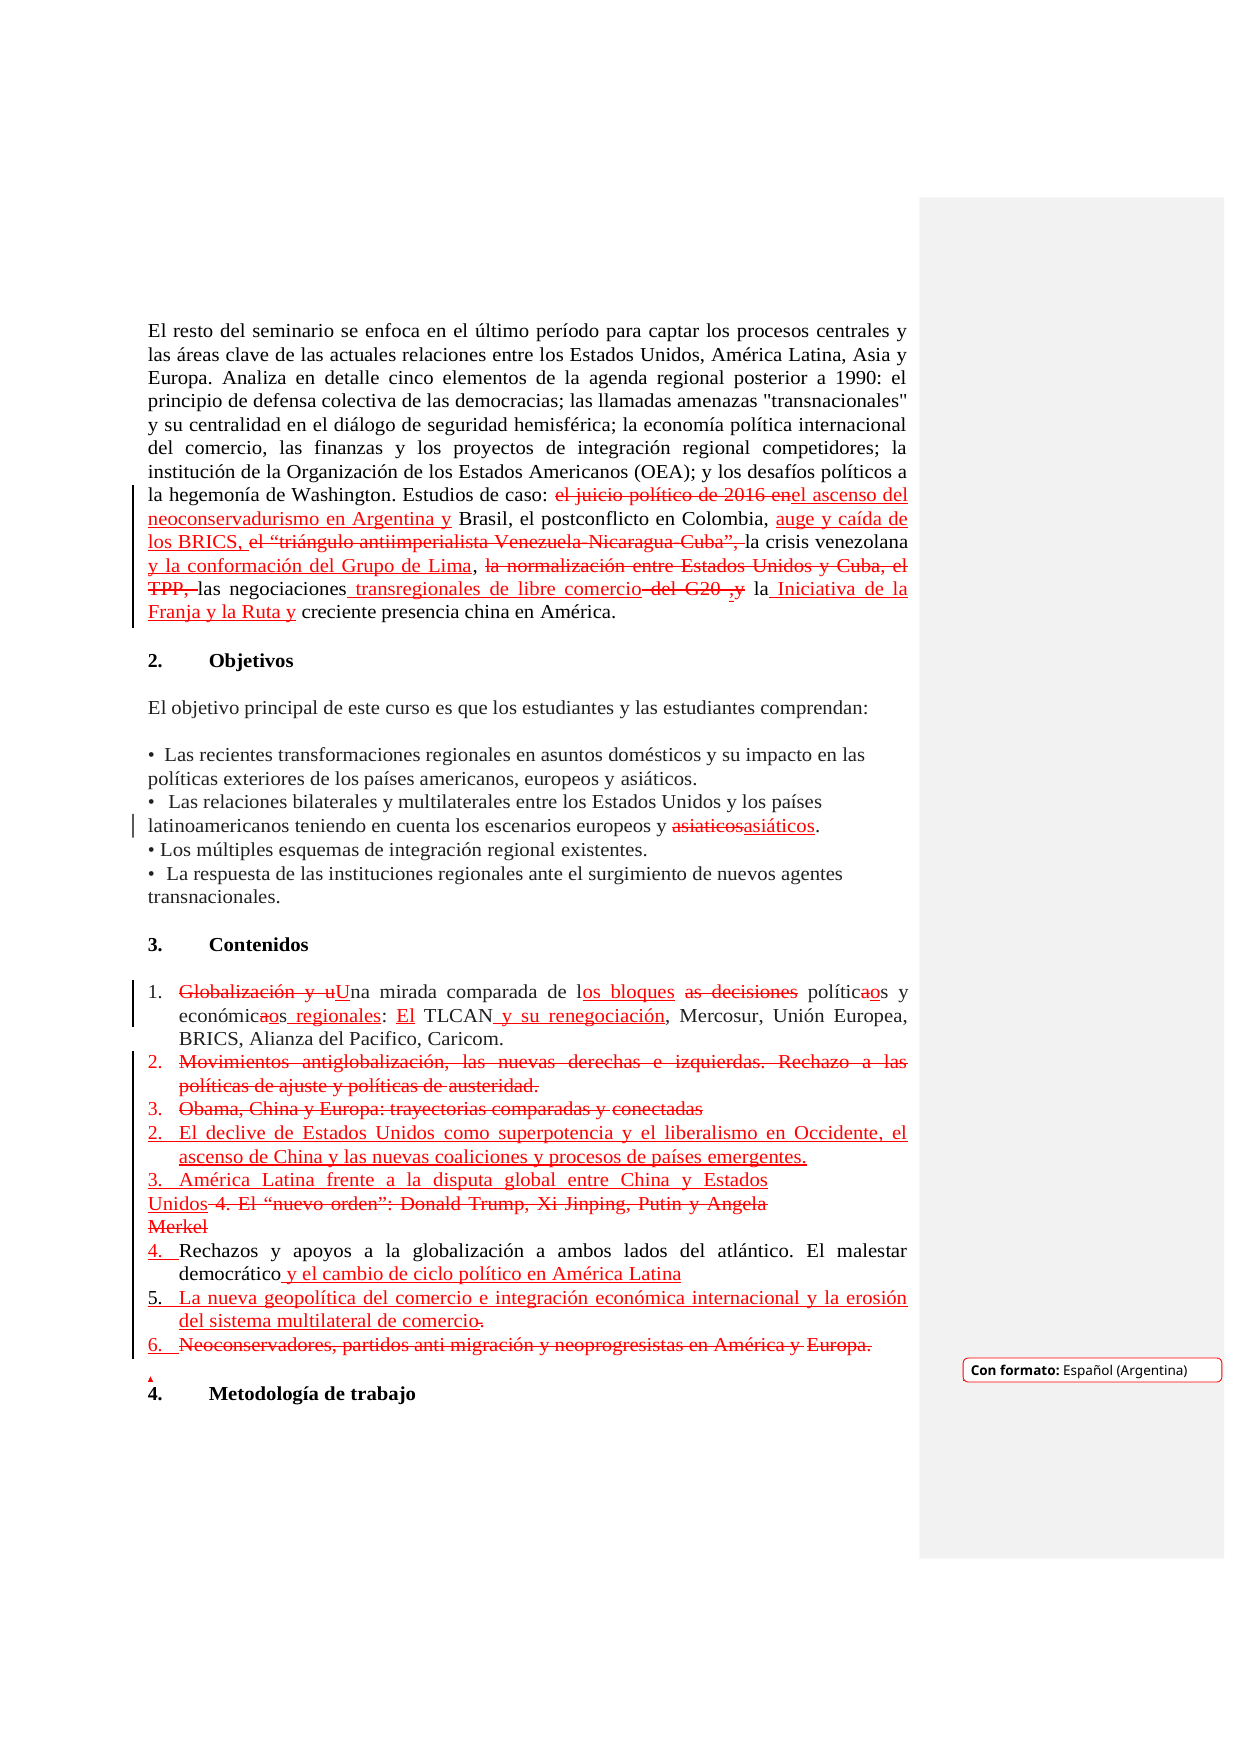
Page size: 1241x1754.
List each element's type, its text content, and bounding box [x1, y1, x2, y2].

list América Latina frente a la disputa global entre China y Estados Unidos 4. El “nuevo orden”: Donald Trump, Xi Jinping, Putin y Angela Merkel [148, 1189, 768, 1238]
list Obama, China y Europa: trayectorias comparadas y conectadas [148, 1097, 1232, 1120]
list La nueva geopolítica del comercio e integración económica internacional y la erosión del sistema multilateral de comercio. [148, 1286, 908, 1306]
list Las recientes transformaciones regionales en asuntos domésticos y su impacto en las políticas exteriores de los países americanos, europeos y asiáticos. [148, 743, 908, 790]
list América Latina frente a la disputa global entre China y Estados Unidos 4. El “nuevo orden”: Donald Trump, Xi Jinping, Putin y Angela Merkel [148, 1168, 768, 1188]
text El objetivo principal de este curso es que los estudiantes y las estudiantes comprendan: [148, 696, 1232, 719]
list La nueva geopolítica del comercio e integración económica internacional y la erosión del sistema multilateral de comercio. [148, 1307, 908, 1332]
list Movimientos antiglobalización, las nuevas derechas e izquierdas. Rechazo a las políticas de ajuste y políticas de austeridad. [148, 1050, 908, 1097]
subtitle Contenidos [148, 933, 1232, 956]
list Rechazos y apoyos a la globalización a ambos lados del atlántico. El malestar democrático y el cambio de ciclo político en América Latina [148, 1239, 908, 1285]
list El declive de Estados Unidos como superpotencia y el liberalismo en Occidente, el ascenso de China y las nuevas coaliciones y procesos de países emergentes. [148, 1142, 908, 1167]
list Neoconservadores, partidos anti migración y neoprogresistas en América y Europa. [148, 1333, 1232, 1356]
text El resto del seminario se enfoca en el último período para captar los procesos centrales y las áreas clave de las actuales relaciones entre los Estados Unidos, América Latina, Asia y Europa. Analiza en detalle cinco elementos de la agenda regional posterior a 1990: el principio de defensa colectiva de las democracias; las llamadas amenazas "transnacionales" y su centralidad en el diálogo de seguridad hemisférica; la economía política internacional del comercio, las finanzas y los proyectos de integración regional competidores; la institución de la Organización de los Estados Americanos (OEA); y los desafíos políticos a la hegemonía de Washington. Estudios de caso: el juicio político de 2016 enel ascenso del neoconservadurismo en Argentina y Brasil, el postconflicto en Colombia, auge y caída de los BRICS, el “triángulo antiimperialista Venezuela-Nicaragua-Cuba”, la crisis venezolana y la conformación del Grupo de Lima, la normalización entre Estados Unidos y Cuba, el TPP, las negociaciones transregionales de libre comercio del G20 ,y la Iniciativa de la Franja y la Ruta y creciente presencia china en América. [148, 319, 908, 623]
subtitle Metodología de trabajo [148, 1384, 1232, 1404]
list Los múltiples esquemas de integración regional existentes. [148, 838, 1232, 861]
list Globalización y uUna mirada comparada de los bloques as decisiones políticaos y económicaos regionales: El TLCAN y su renegociación, Mercosur, Unión Europea, BRICS, Alianza del Pacifico, Caricom. [148, 980, 908, 1050]
list La respuesta de las instituciones regionales ante el surgimiento de nuevos agentes transnacionales. [148, 862, 908, 908]
list Las relaciones bilaterales y multilaterales entre los Estados Unidos y los países latinoamericanos teniendo en cuenta los escenarios europeos y asiaticosasiáticos. [148, 791, 908, 837]
subtitle Objetivos [148, 649, 1232, 671]
list El declive de Estados Unidos como superpotencia y el liberalismo en Occidente, el ascenso de China y las nuevas coaliciones y procesos de países emergentes. [148, 1121, 908, 1141]
